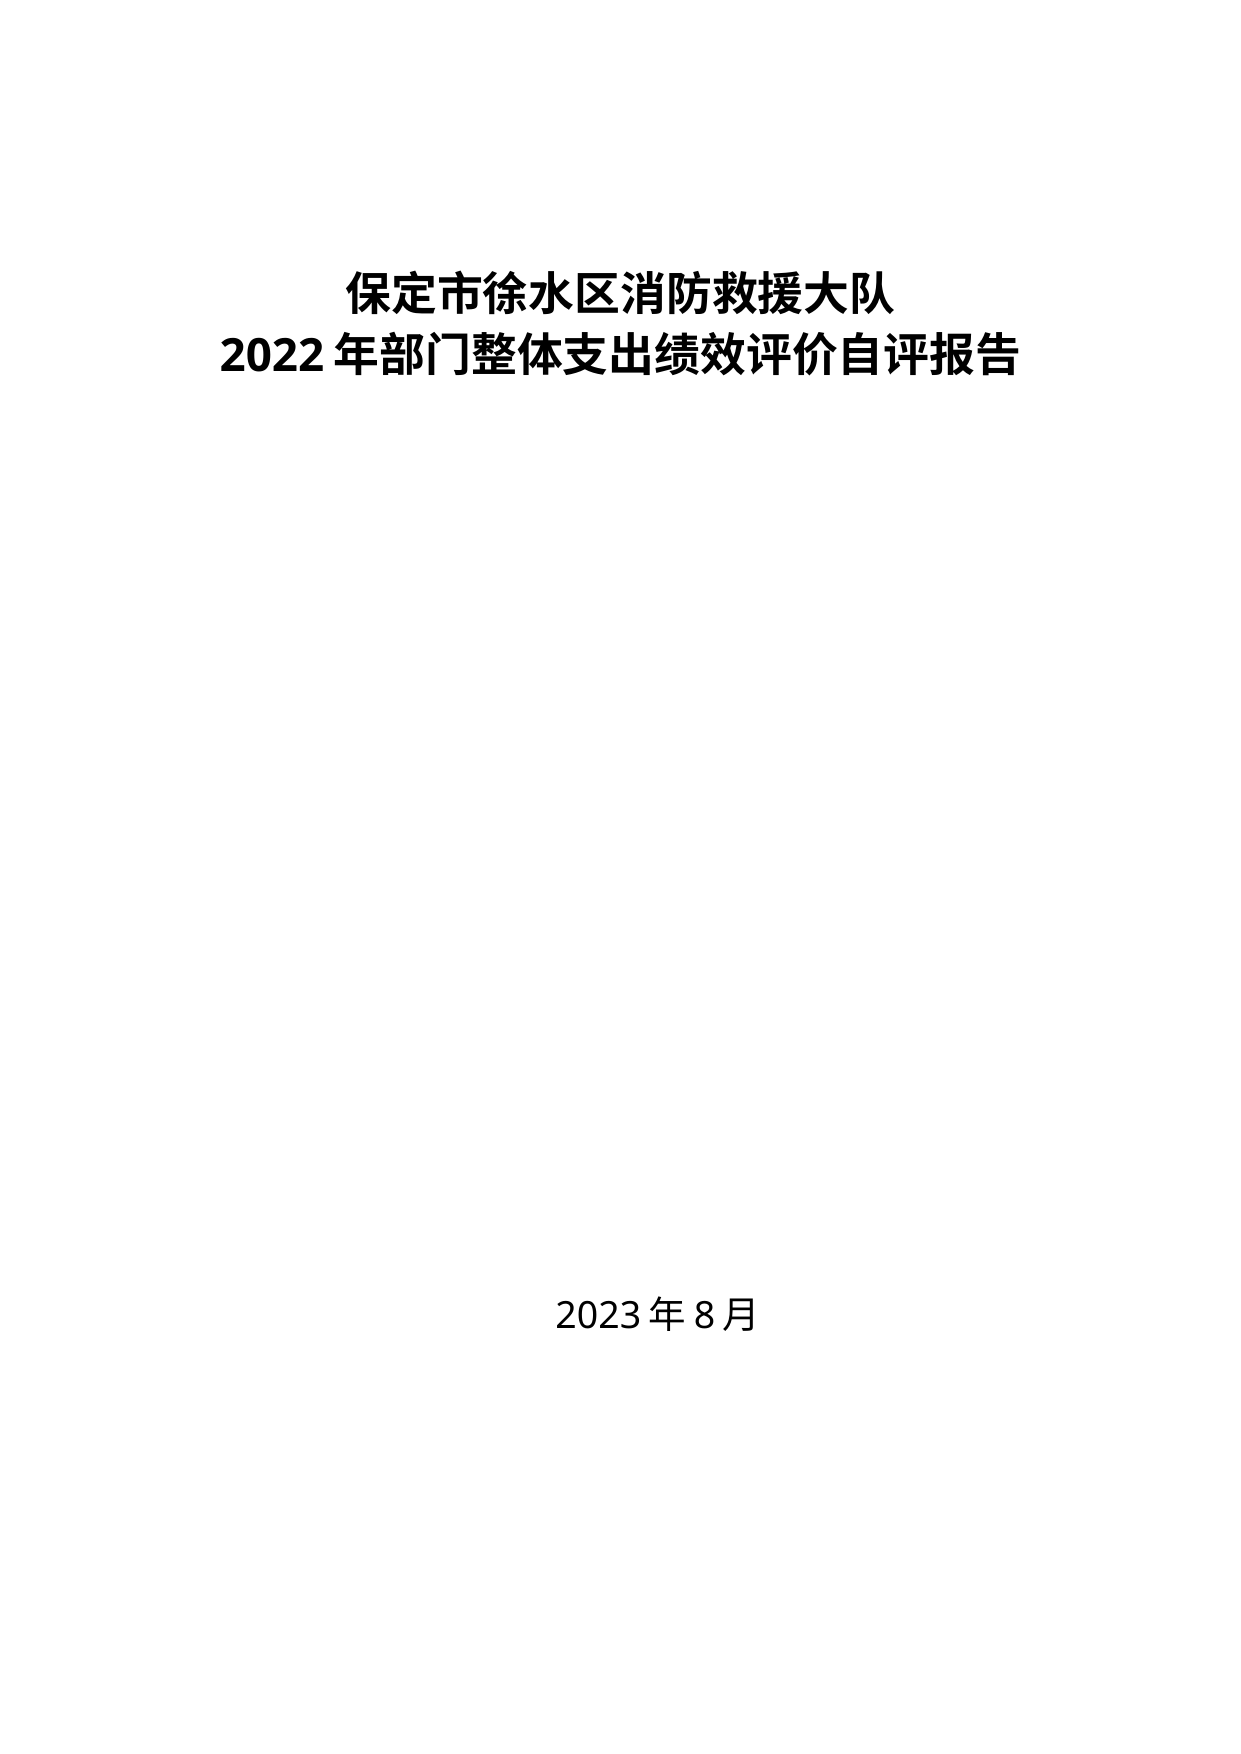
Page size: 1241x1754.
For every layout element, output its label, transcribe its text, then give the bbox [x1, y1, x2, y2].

text 2022年部门整体支出绩效评价自评报告 [187, 323, 1053, 383]
text 保定市徐水区消防救援大队 [187, 262, 1053, 323]
text 2023年8月 [187, 1283, 1053, 1339]
